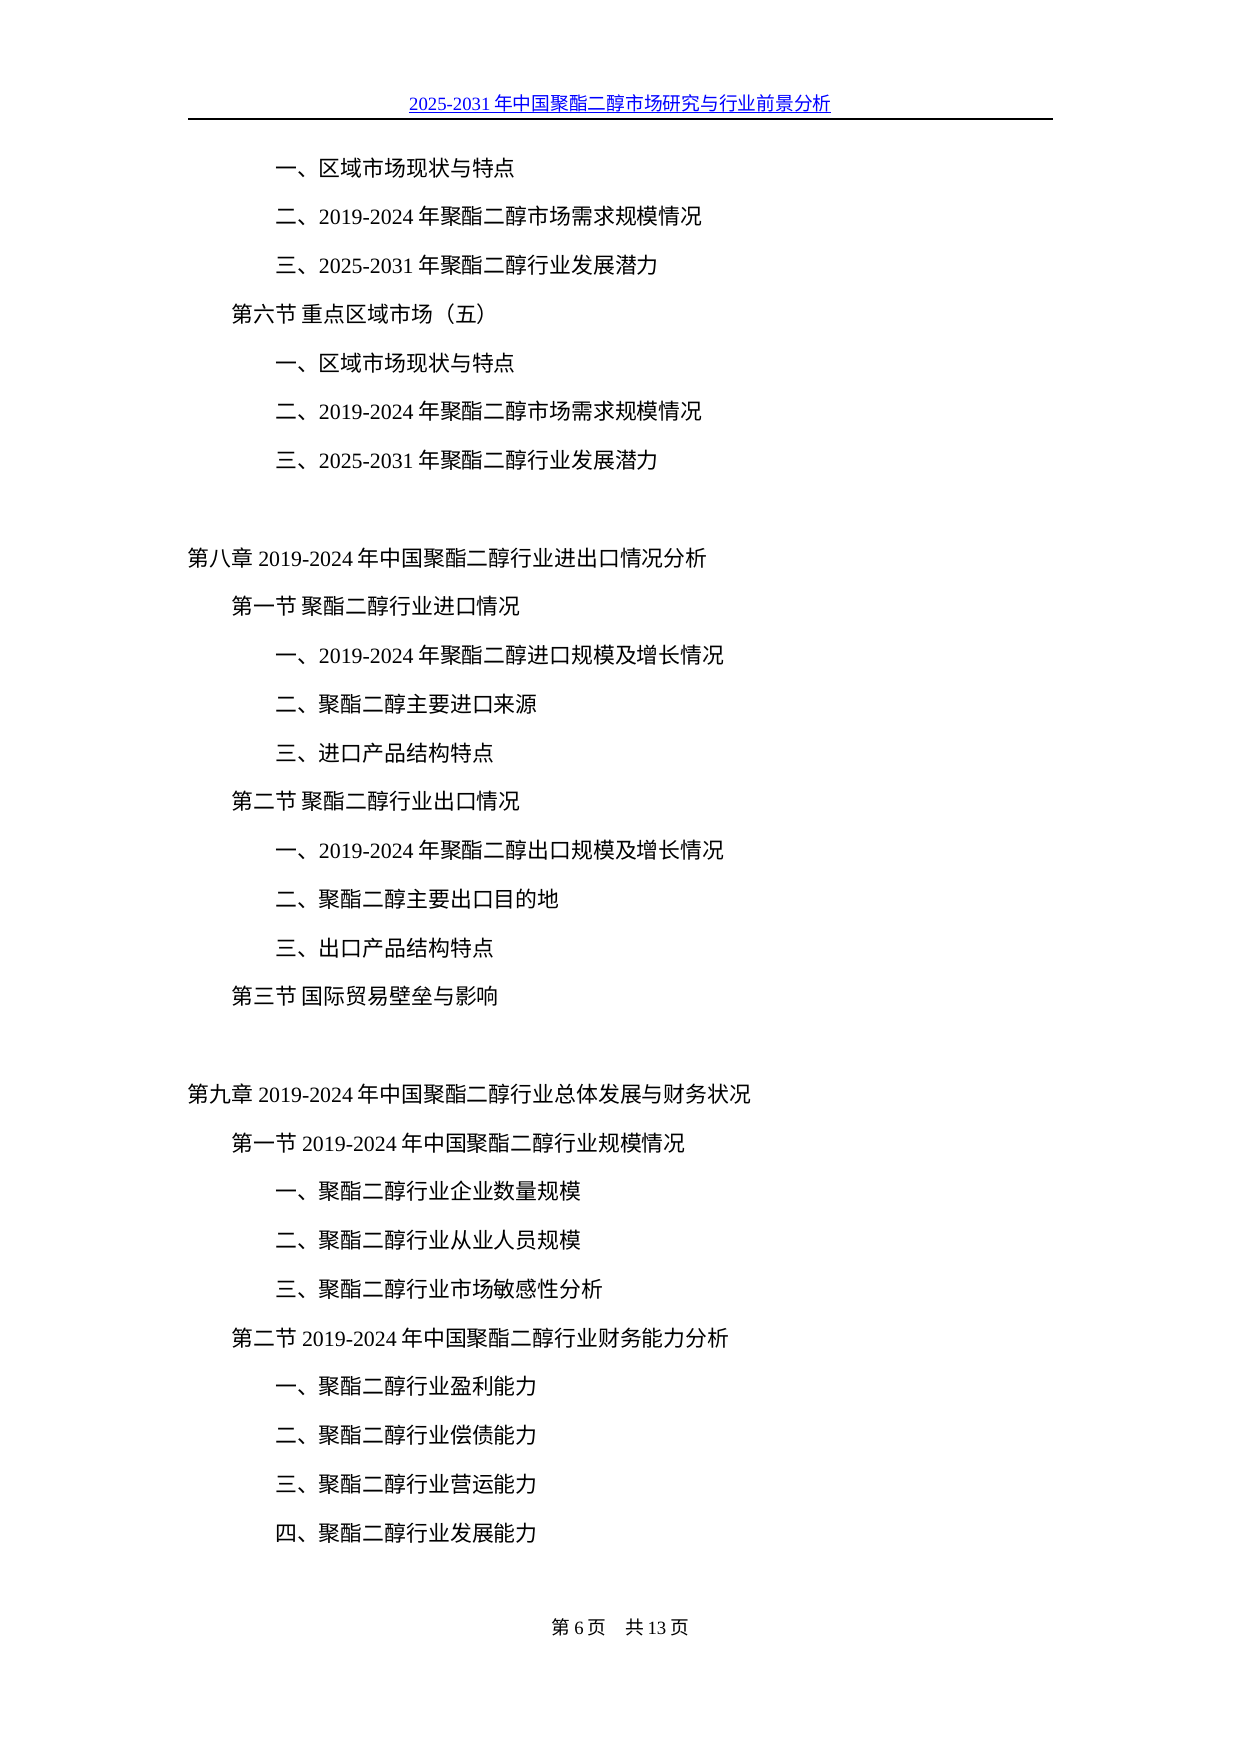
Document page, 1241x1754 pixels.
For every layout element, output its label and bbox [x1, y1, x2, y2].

text [187, 150, 1053, 1548]
